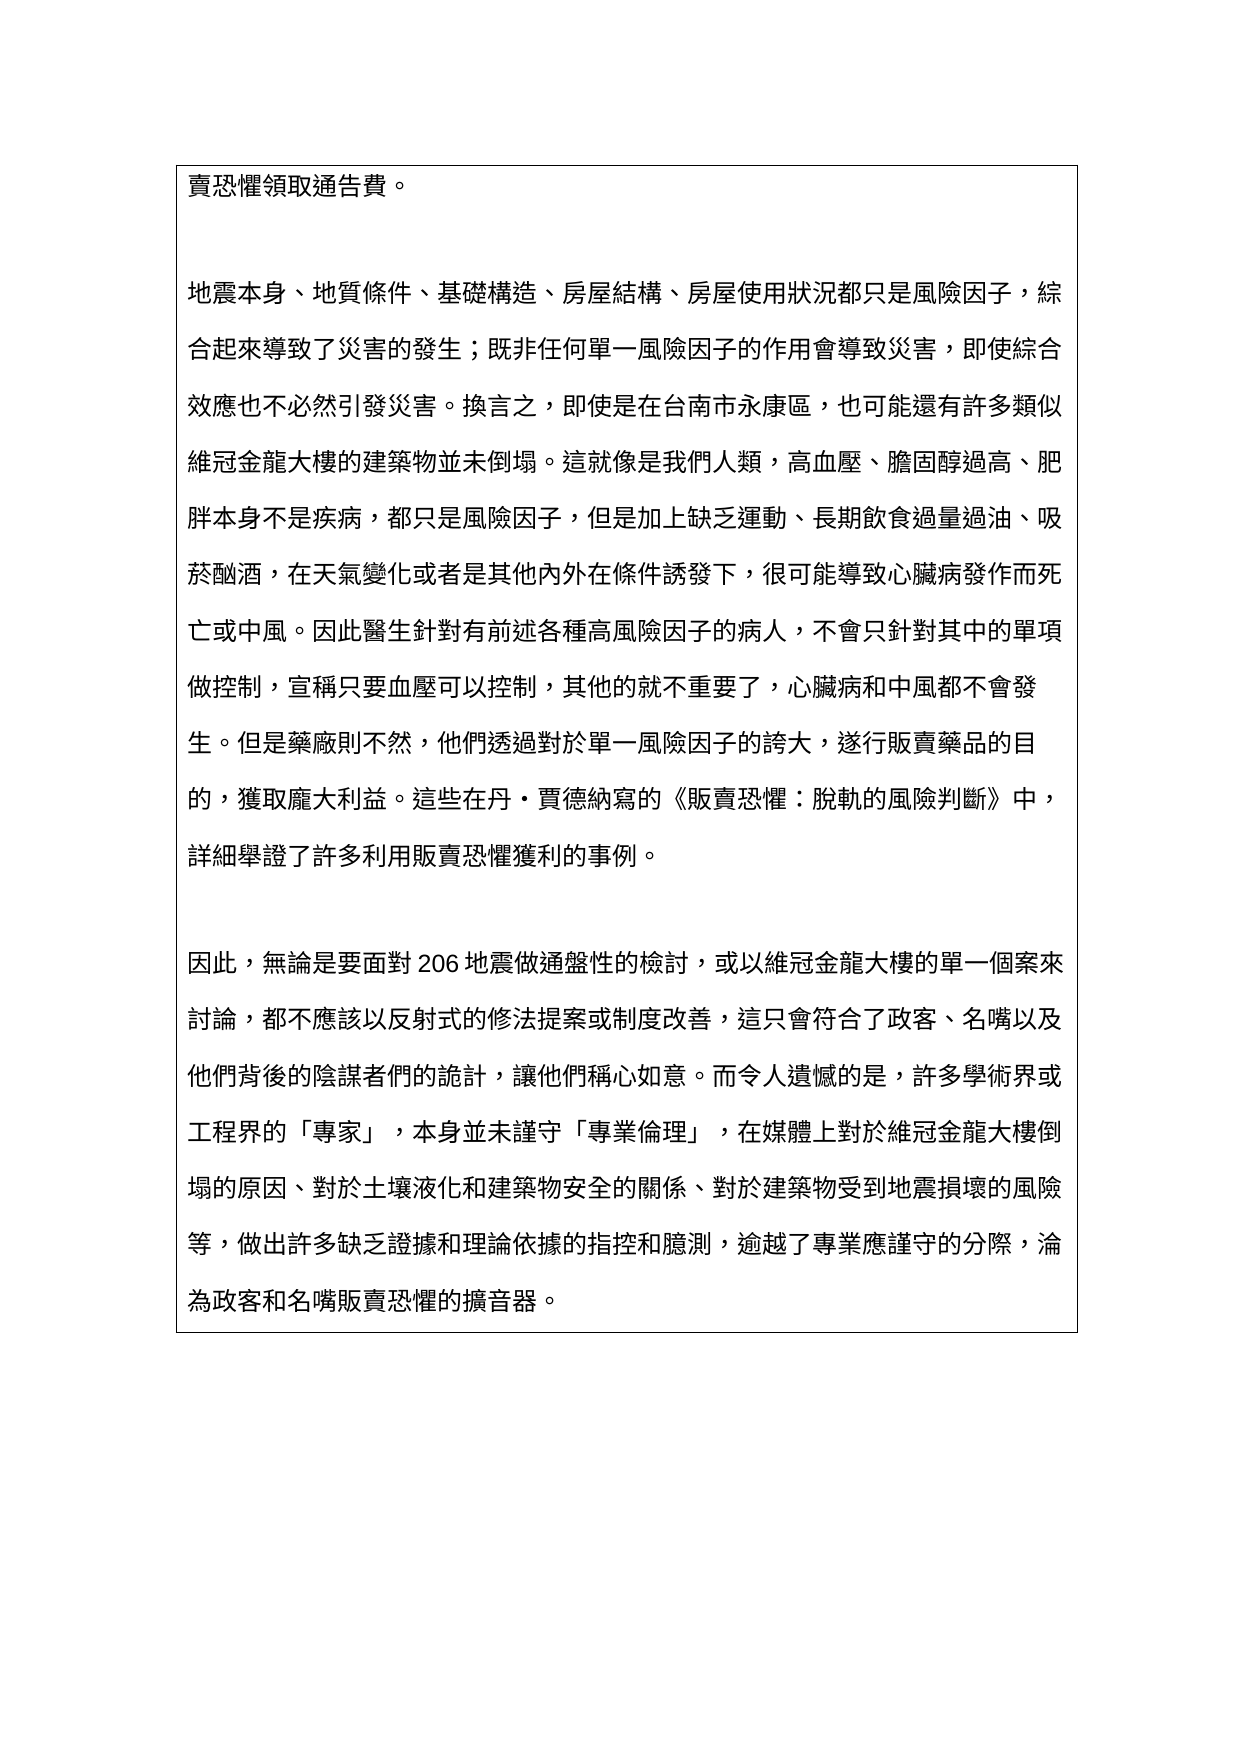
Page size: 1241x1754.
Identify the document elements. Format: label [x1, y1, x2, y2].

table_cell [177, 166, 1077, 1332]
